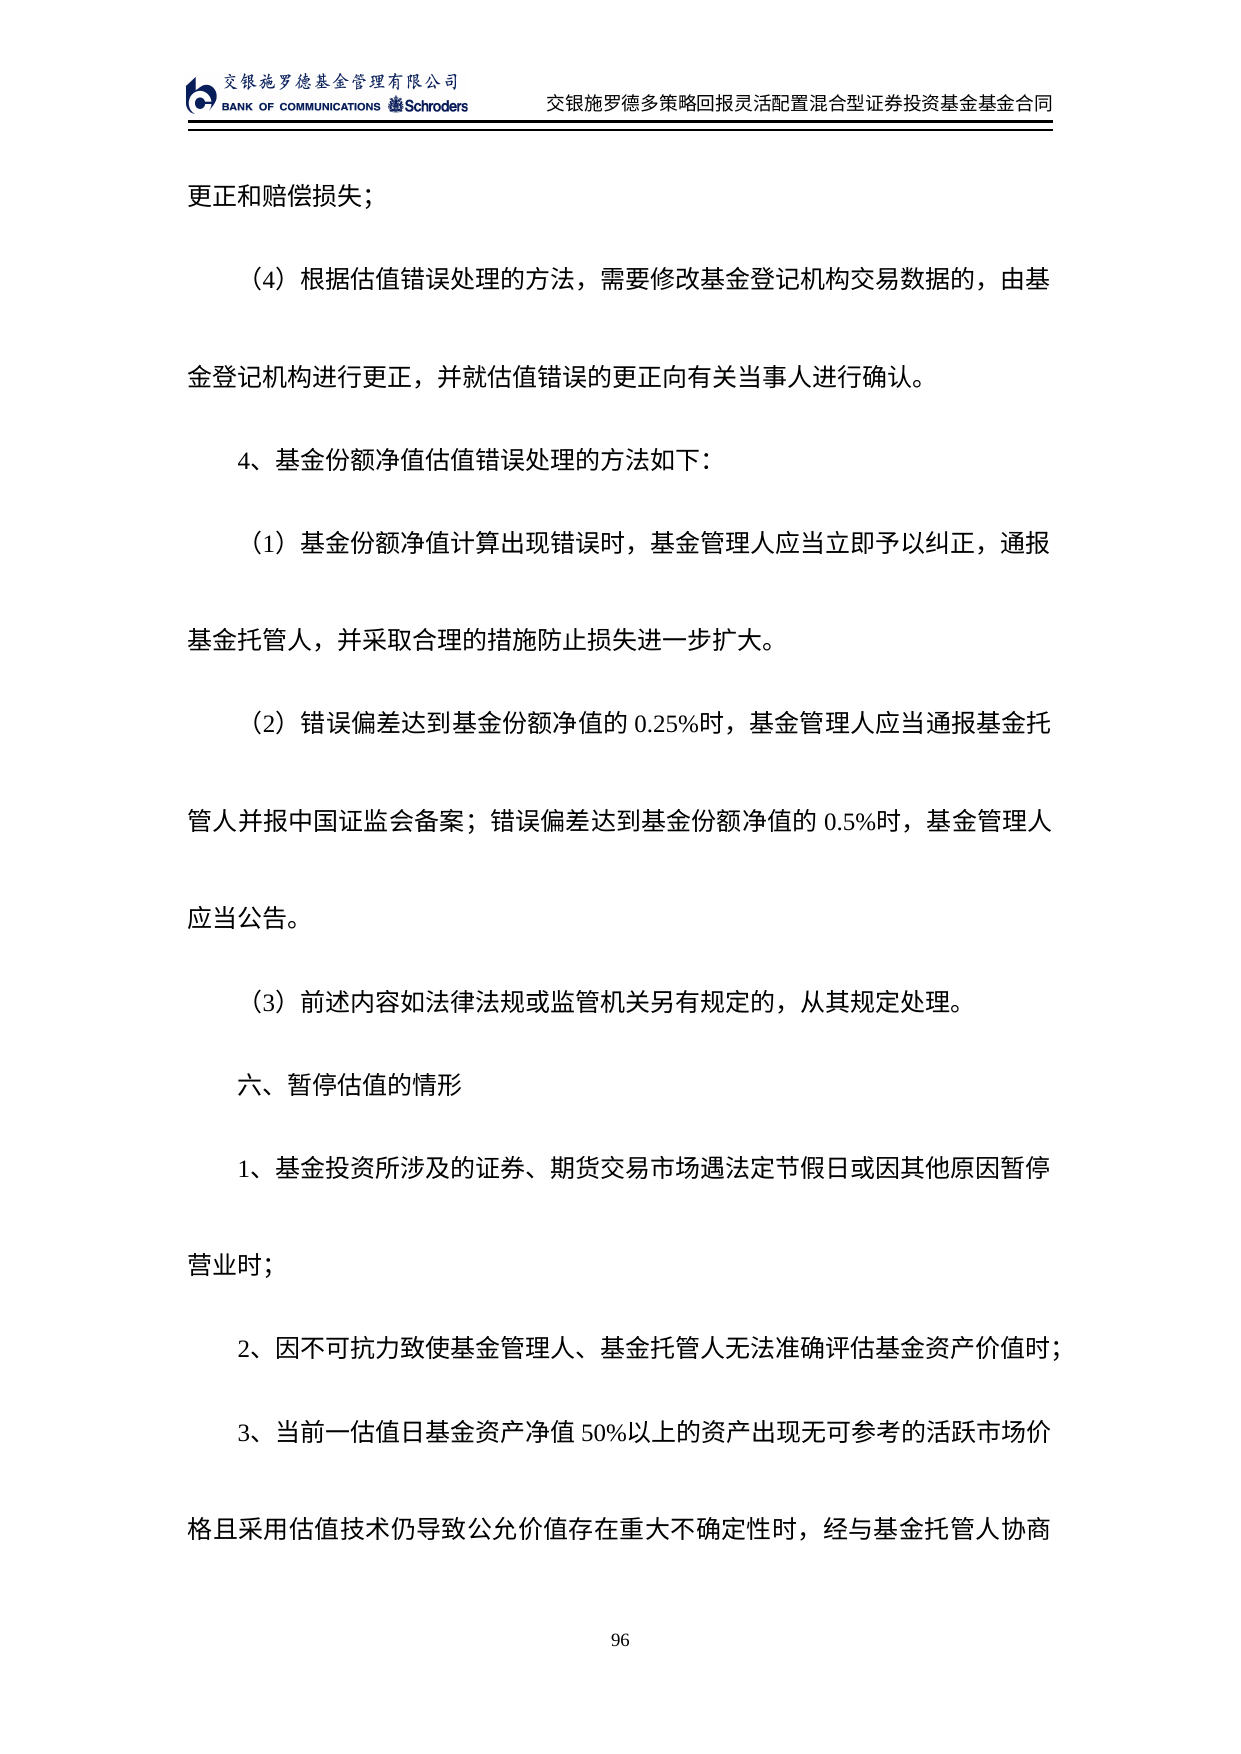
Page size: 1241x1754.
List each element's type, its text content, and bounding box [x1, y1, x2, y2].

text 2、因不可抗力致使基金管理人、基金托管人无法准确评估基金资产价值时； [187, 1314, 1053, 1379]
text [187, 162, 1053, 227]
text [187, 1398, 1053, 1560]
text （3）前述内容如法律法规或监管机关另有规定的，从其规定处理。 [187, 968, 1053, 1033]
text 1、基金投资所涉及的证券、期货交易市场遇法定节假日或因其他原因暂停营业时； [187, 1134, 1053, 1296]
text 六、暂停估值的情形 [187, 1051, 1053, 1116]
text （1）基金份额净值计算出现错误时，基金管理人应当立即予以纠正，通报基金托管人，并采取合理的措施防止损失进一步扩大。 [187, 509, 1053, 671]
text （2）错误偏差达到基金份额净值的0.25%时，基金管理人应当通报基金托管人并报中国证监会备案；错误偏差达到基金份额净值的0.5%时，基金管理人应当公告。 [187, 689, 1053, 949]
text （4）根据估值错误处理的方法，需要修改基金登记机构交易数据的，由基金登记机构进行更正，并就估值错误的更正向有关当事人进行确认。 [187, 245, 1053, 408]
text 4、基金份额净值估值错误处理的方法如下： [187, 426, 1053, 491]
picture [186, 73, 468, 114]
